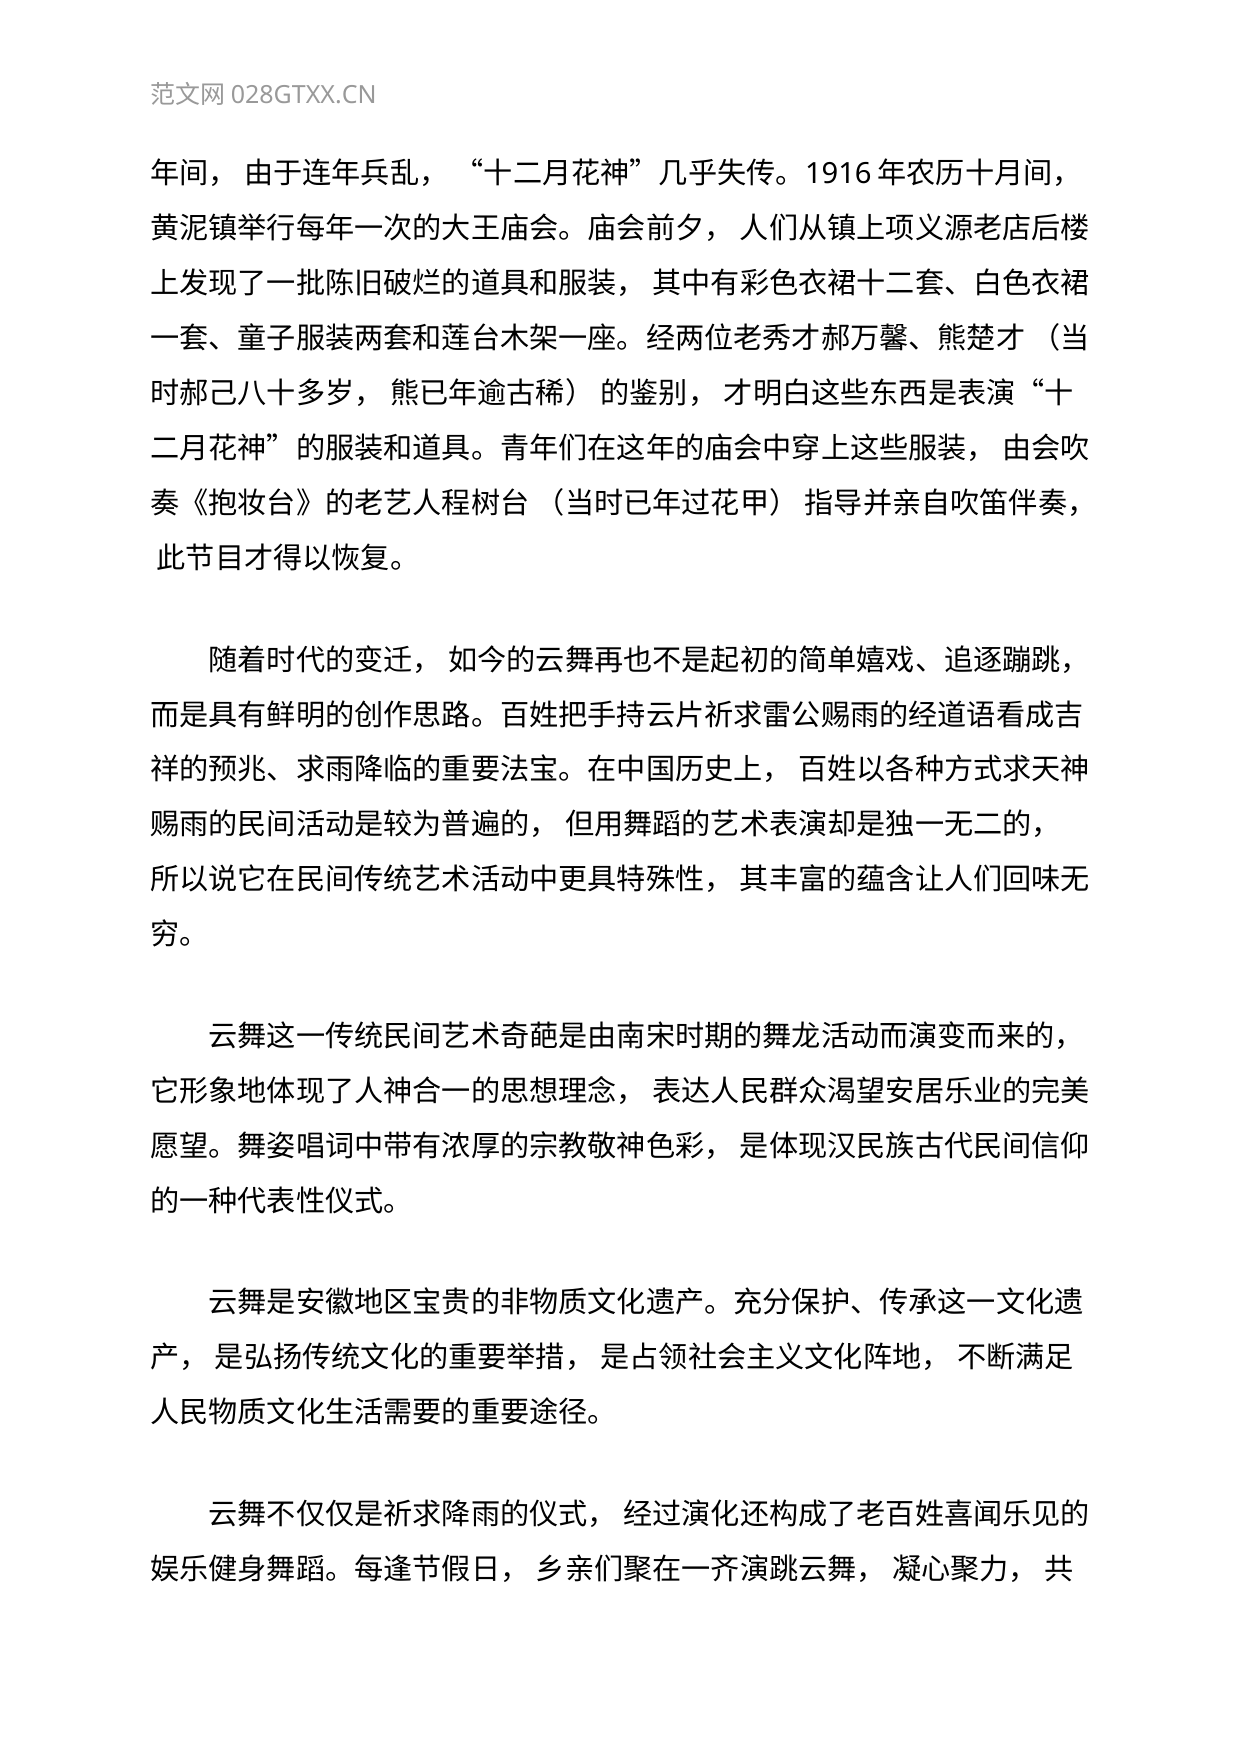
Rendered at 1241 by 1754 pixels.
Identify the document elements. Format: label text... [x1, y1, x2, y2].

text 云舞是安徽地区宝贵的非物质文化遗产。充分保护、传承这一文化遗产， 是弘扬传统文化的重要举措， 是占领社会主义文化阵地， 不断满足人民物质文化生活需要的重要途径。 [150, 1279, 1090, 1431]
text 云舞这一传统民间艺术奇葩是由南宋时期的舞龙活动而演变而来的， 它形象地体现了人神合一的思想理念， 表达人民群众渴望安居乐业的完美愿望。舞姿唱词中带有浓厚的宗教敬神色彩， 是体现汉民族古代民间信仰的一种代表性仪式。 [150, 1012, 1090, 1219]
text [150, 150, 1090, 577]
text 随着时代的变迁， 如今的云舞再也不是起初的简单嬉戏、追逐蹦跳， 而是具有鲜明的创作思路。百姓把手持云片祈求雷公赐雨的经道语看成吉祥的预兆、求雨降临的重要法宝。在中国历史上， 百姓以各种方式求天神赐雨的民间活动是较为普遍的， 但用舞蹈的艺术表演却是独一无二的， 所以说它在民间传统艺术活动中更具特殊性， 其丰富的蕴含让人们回味无穷。 [150, 636, 1090, 953]
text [150, 1490, 1090, 1588]
